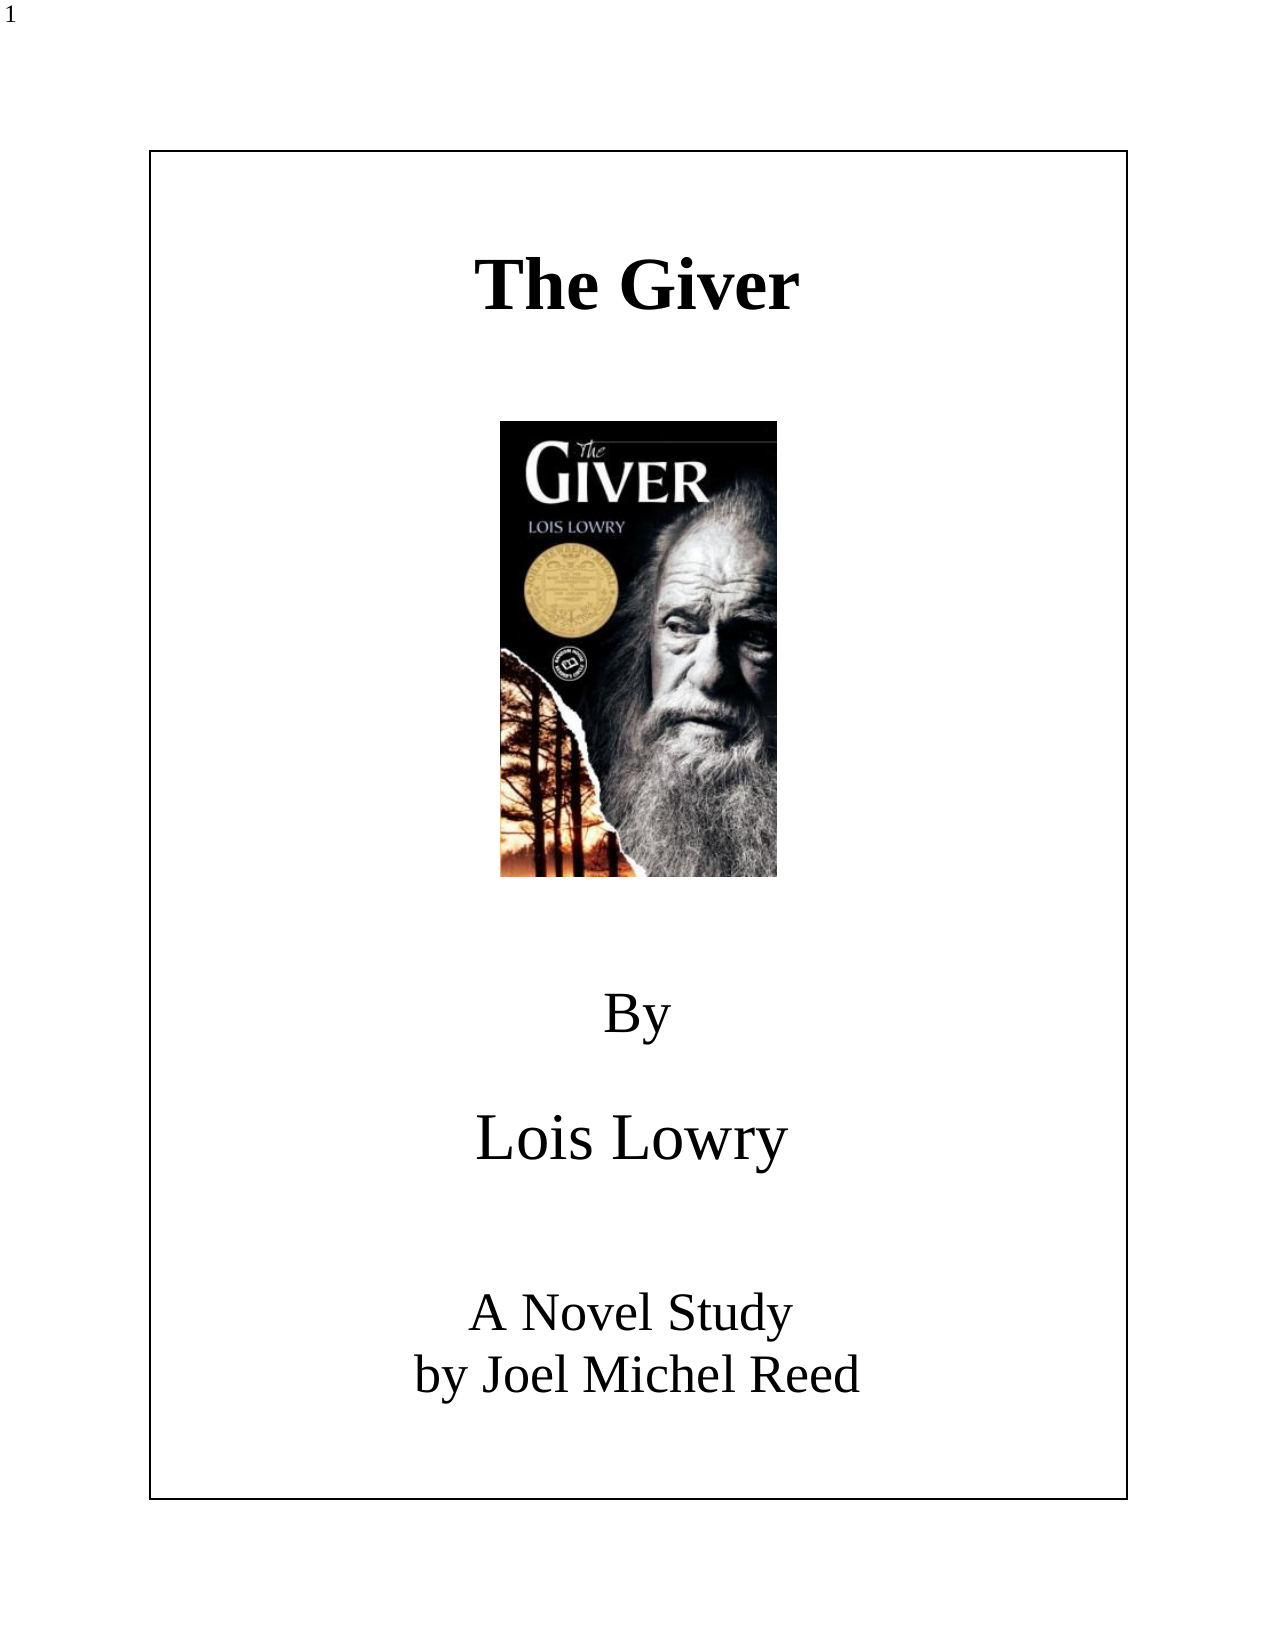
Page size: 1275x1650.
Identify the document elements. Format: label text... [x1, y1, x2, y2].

text A Novel Study [399, 1279, 863, 1342]
text Lois Lowry [402, 1097, 863, 1174]
text by Joel Michel Reed [412, 1342, 863, 1404]
picture [500, 421, 777, 877]
text The Giver [412, 240, 863, 326]
text By [412, 978, 863, 1045]
